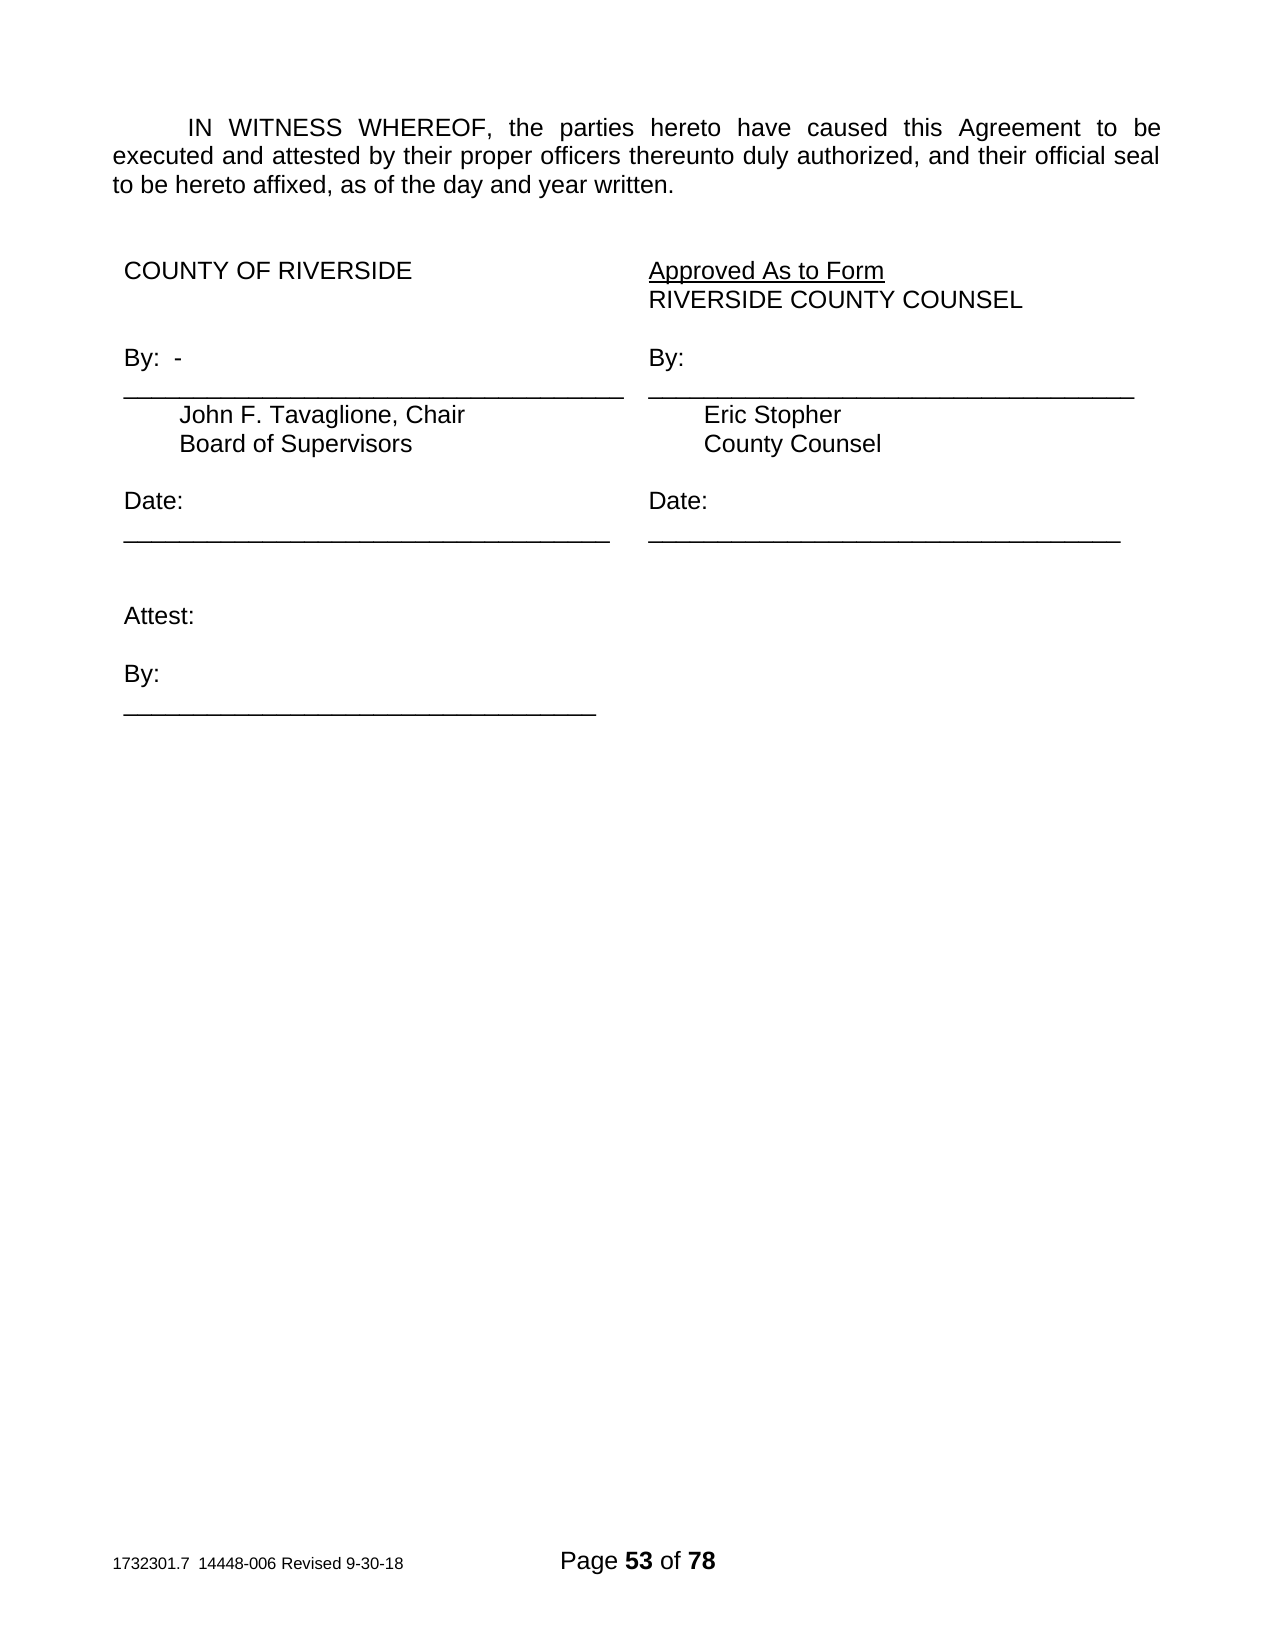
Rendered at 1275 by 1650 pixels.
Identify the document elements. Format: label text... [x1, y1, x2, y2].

table_header COUNTY OF RIVERSIDE By: ____________________________________ John F. Tavaglione, Chair Board of Supervisors Date: ___________________________________ Attest: By: __________________________________ [113, 256, 637, 802]
text IN WITNESS WHEREOF, the parties hereto have caused this Agreement to be executed and attested by their proper officers thereunto duly authorized, and their official seal to be hereto affixed, as of the day and year written. [112, 112, 1162, 199]
table_header Approved As to Form RIVERSIDE COUNTY COUNSEL By: ___________________________________ Eric Stopher County Counsel Date: __________________________________ [637, 256, 1161, 802]
